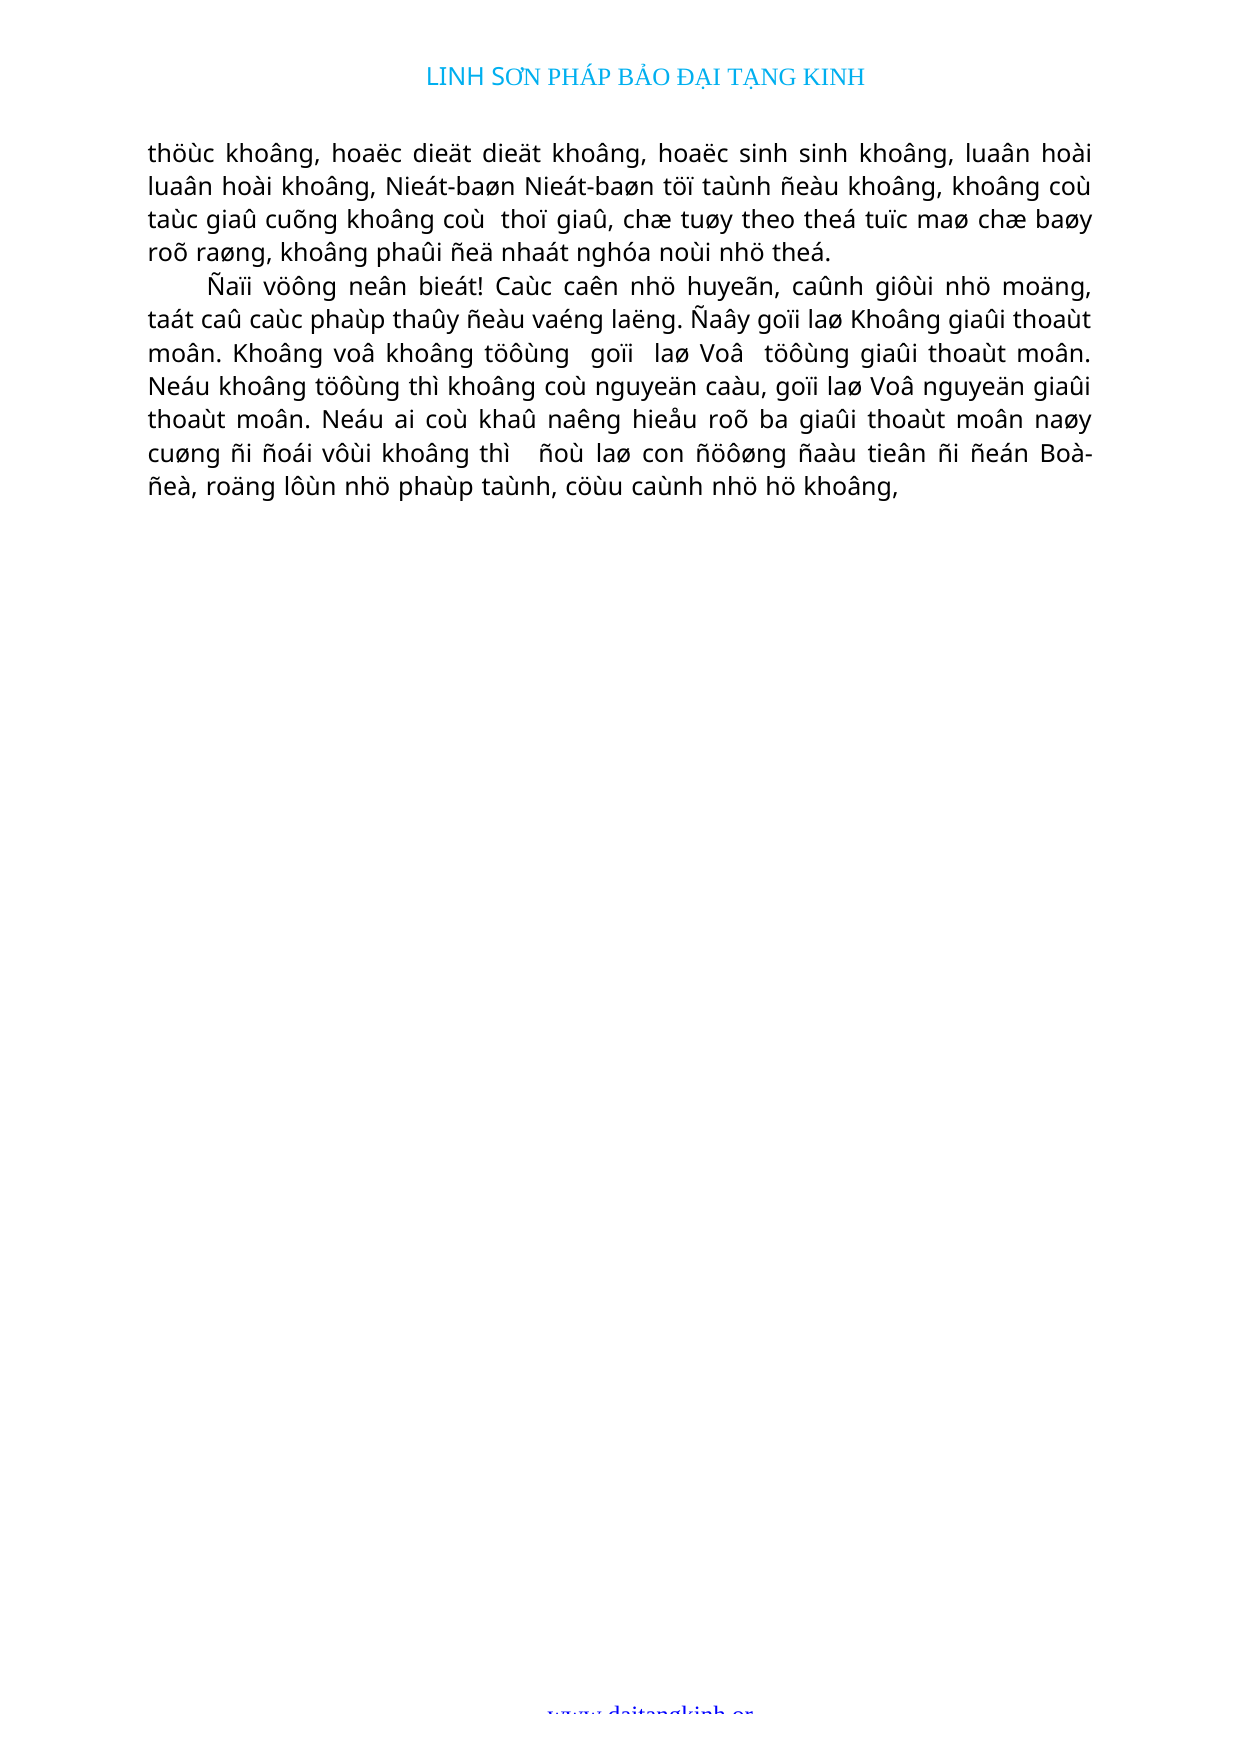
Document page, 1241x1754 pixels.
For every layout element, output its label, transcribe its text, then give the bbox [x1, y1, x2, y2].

text Ñaïi vöông neân bieát! Caùc caên nhö huyeãn, caûnh giôùi nhö moäng, taát caû caùc phaùp thaûy ñeàu vaéng laëng. Ñaây goïi laø Khoâng giaûi thoaùt moân. Khoâng voâ khoâng töôùng goïi laø Voâ töôùng giaûi thoaùt moân. Neáu khoâng töôùng thì khoâng coù nguyeän caàu, goïi laø Voâ nguyeän giaûi thoaùt moân. Neáu ai coù khaû naêng hieåu roõ ba giaûi thoaùt moân naøy cuøng ñi ñoái vôùi khoâng thì ñoù laø con ñöôøng ñaàu tieân ñi ñeán Boà-ñeà, roäng lôùn nhö phaùp taùnh, cöùu caùnh nhö hö khoâng, [147, 269, 1093, 503]
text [147, 135, 1093, 269]
